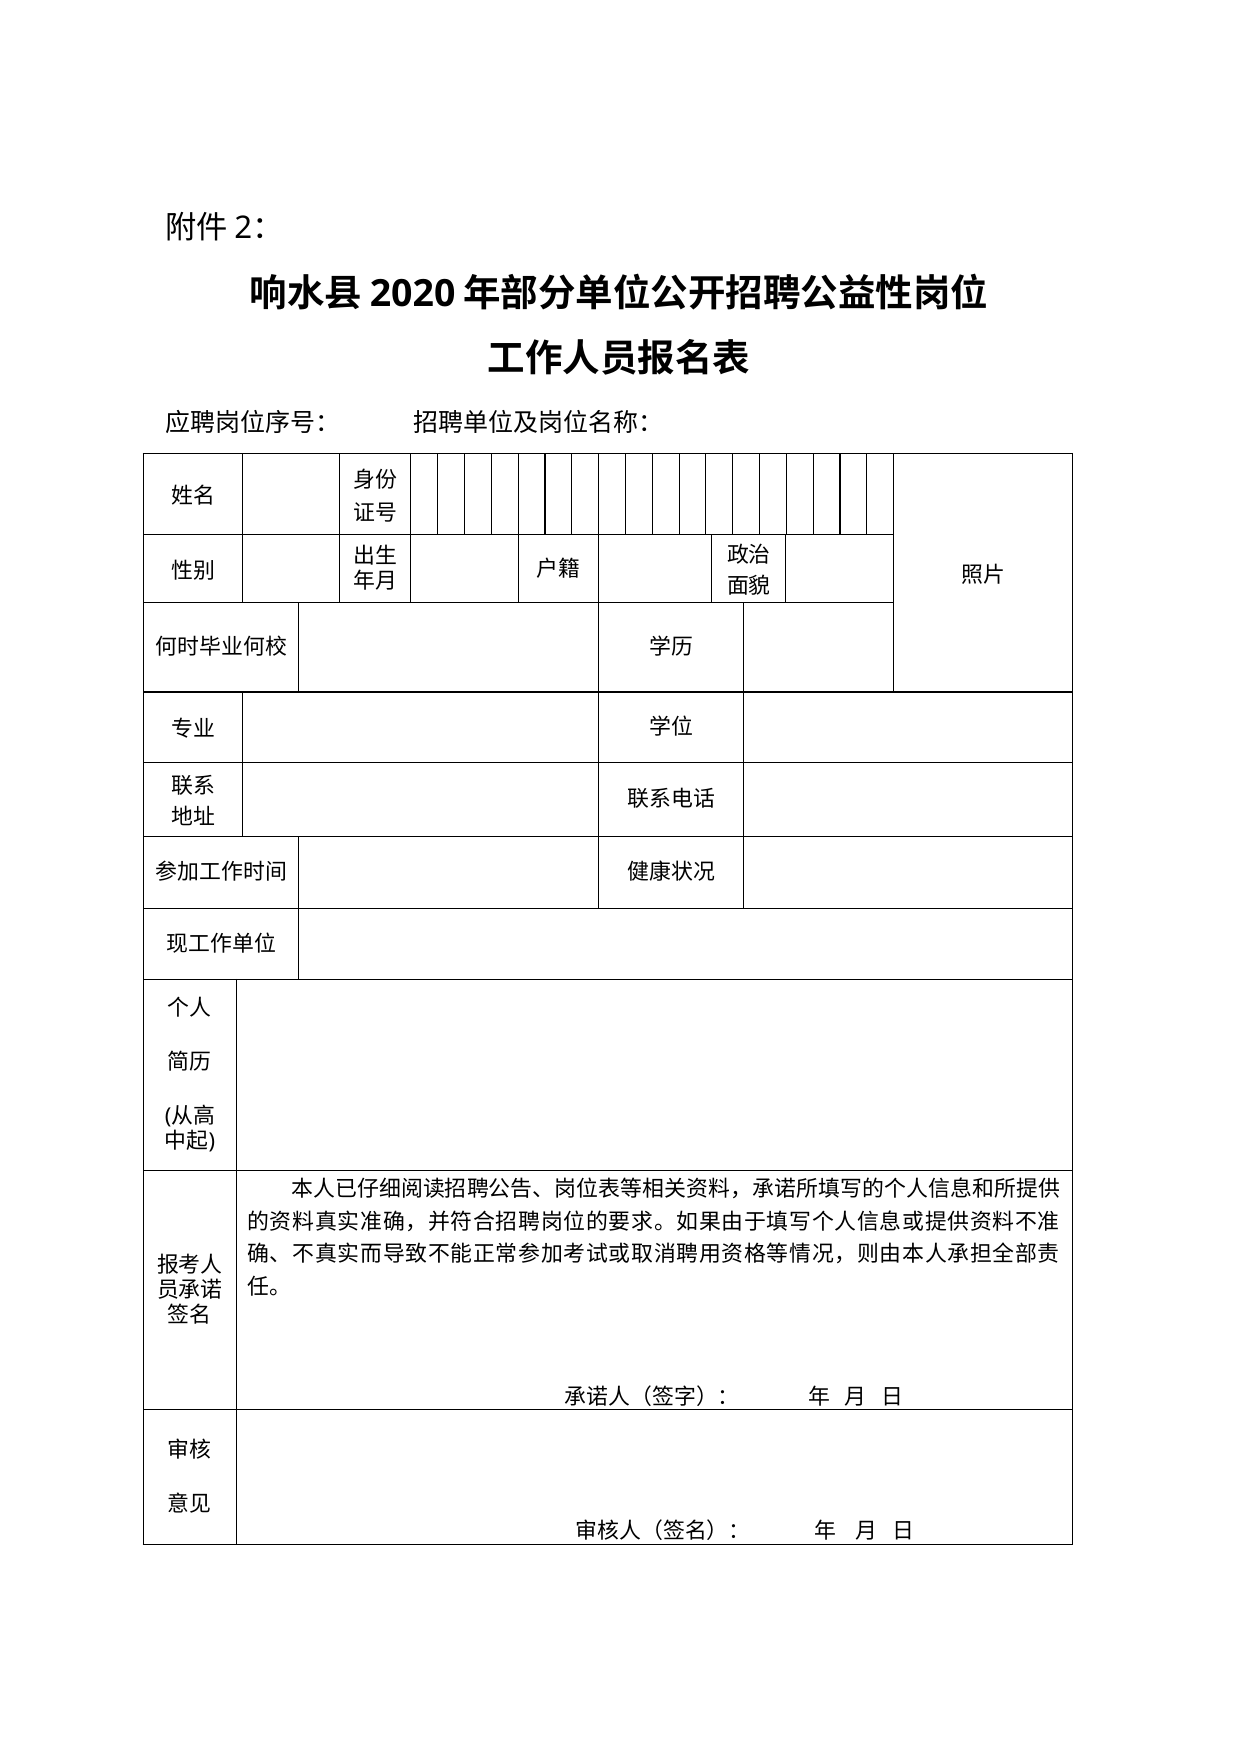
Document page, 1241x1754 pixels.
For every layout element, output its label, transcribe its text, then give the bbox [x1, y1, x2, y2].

text 响水县2020年部分单位公开招聘公益性岗位 [165, 258, 1072, 323]
table_cell [299, 603, 598, 691]
table_header [572, 454, 598, 534]
table_header [519, 454, 544, 534]
table_cell [237, 980, 1072, 1170]
table_header 照片 [894, 454, 1072, 691]
table_cell 联系 地址 [144, 763, 242, 836]
table_cell 学历 [599, 603, 743, 691]
table_cell [299, 909, 1072, 979]
table_cell [243, 763, 598, 836]
table_header [814, 454, 839, 534]
table_header [867, 454, 893, 534]
table_cell 审核 意见 [144, 1410, 236, 1544]
table_header [841, 454, 866, 534]
table_cell 现工作单位 [144, 909, 298, 979]
table_header [465, 454, 491, 534]
table_cell 健康状况 [599, 837, 743, 907]
table_header [492, 454, 518, 534]
table_cell [411, 535, 518, 602]
table_cell [744, 763, 1072, 836]
table_header [546, 454, 571, 534]
text 应聘岗位序号： 招聘单位及岗位名称： [165, 388, 1072, 453]
table_cell 个人 简历 (从高中起) [144, 980, 236, 1170]
table_cell 学位 [599, 693, 743, 762]
table_cell 性别 [144, 535, 242, 602]
table_cell 审核人（签名）： 年 月 日 [237, 1410, 1072, 1544]
text 附件2： [165, 193, 1072, 258]
table_header [599, 454, 625, 534]
table_header [411, 454, 437, 534]
table_header [760, 454, 786, 534]
table_cell [744, 603, 893, 691]
table_cell 政治 面貌 [712, 535, 785, 602]
table_cell [243, 693, 598, 762]
table_header 姓名 [144, 454, 242, 534]
table_header [243, 454, 339, 534]
table_header [733, 454, 759, 534]
table_cell [744, 693, 1072, 762]
table_header 身份 证号 [340, 454, 410, 534]
table_cell 户籍 [519, 535, 598, 602]
table_cell [299, 837, 598, 907]
table_header [653, 454, 679, 534]
table_header [626, 454, 652, 534]
table_header [706, 454, 732, 534]
table_cell 专业 [144, 693, 242, 762]
table_cell 何时毕业何校 [144, 603, 298, 691]
table_cell 本人已仔细阅读招聘公告、岗位表等相关资料，承诺所填写的个人信息和所提供的资料真实准确，并符合招聘岗位的要求。如果由于填写个人信息或提供资料不准确、不真实而导致不能正常参加考试或取消聘用资格等情况，则由本人承担全部责任。 承诺人（签字）： 年 月 日 [237, 1171, 1072, 1409]
table_cell 报考人员承诺签名 [144, 1171, 236, 1409]
table_cell [744, 837, 1072, 907]
table_header [438, 454, 464, 534]
table_cell [599, 535, 711, 602]
table_cell 出生年月 [340, 535, 410, 602]
table_cell 联系电话 [599, 763, 743, 836]
table_cell 参加工作时间 [144, 837, 298, 907]
table_header [680, 454, 705, 534]
table_header [787, 454, 813, 534]
table_cell [243, 535, 339, 602]
table_cell [786, 535, 893, 602]
text 工作人员报名表 [165, 323, 1072, 388]
